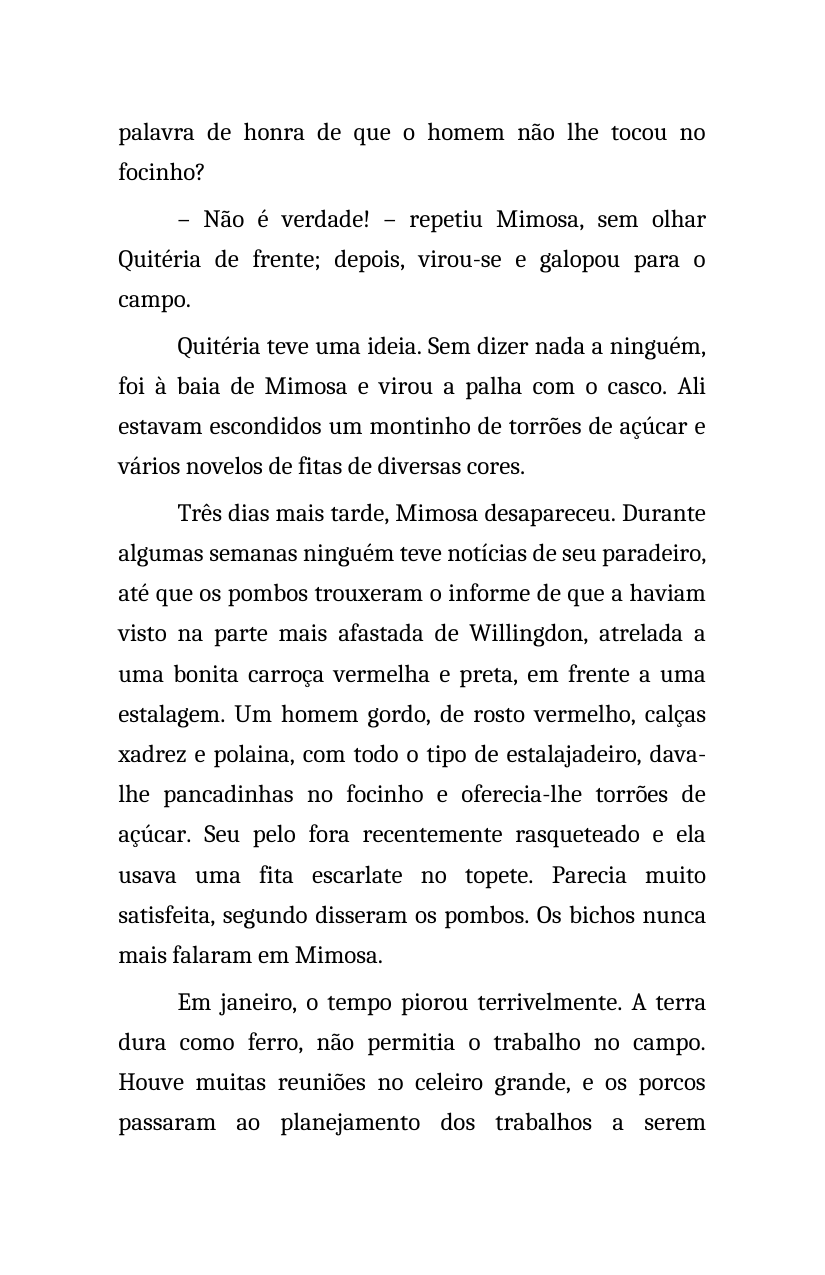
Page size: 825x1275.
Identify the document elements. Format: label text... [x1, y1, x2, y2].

text – Não é verdade! – repetiu Mimosa, sem olhar Quitéria de frente; depois, virou-se e galopou para o campo. [118, 205, 707, 314]
text Quitéria teve uma ideia. Sem dizer nada a ninguém, foi à baia de Mimosa e virou a palha com o casco. Ali estavam escondidos um montinho de torrões de açúcar e vários novelos de fitas de diversas cores. [118, 332, 707, 481]
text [118, 118, 707, 187]
text Três dias mais tarde, Mimosa desapareceu. Durante algumas semanas ninguém teve notícias de seu paradeiro, até que os pombos trouxeram o informe de que a haviam visto na parte mais afastada de Willingdon, atrelada a uma bonita carroça vermelha e preta, em frente a uma estalagem. Um homem gordo, de rosto vermelho, calças xadrez e polaina, com todo o tipo de estalajadeiro, dava-lhe pancadinhas no focinho e oferecia-lhe torrões de açúcar. Seu pelo fora recentemente rasqueteado e ela usava uma fita escarlate no topete. Parecia muito satisfeita, segundo disseram os pombos. Os bichos nunca mais falaram em Mimosa. [118, 499, 707, 970]
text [118, 987, 707, 1137]
